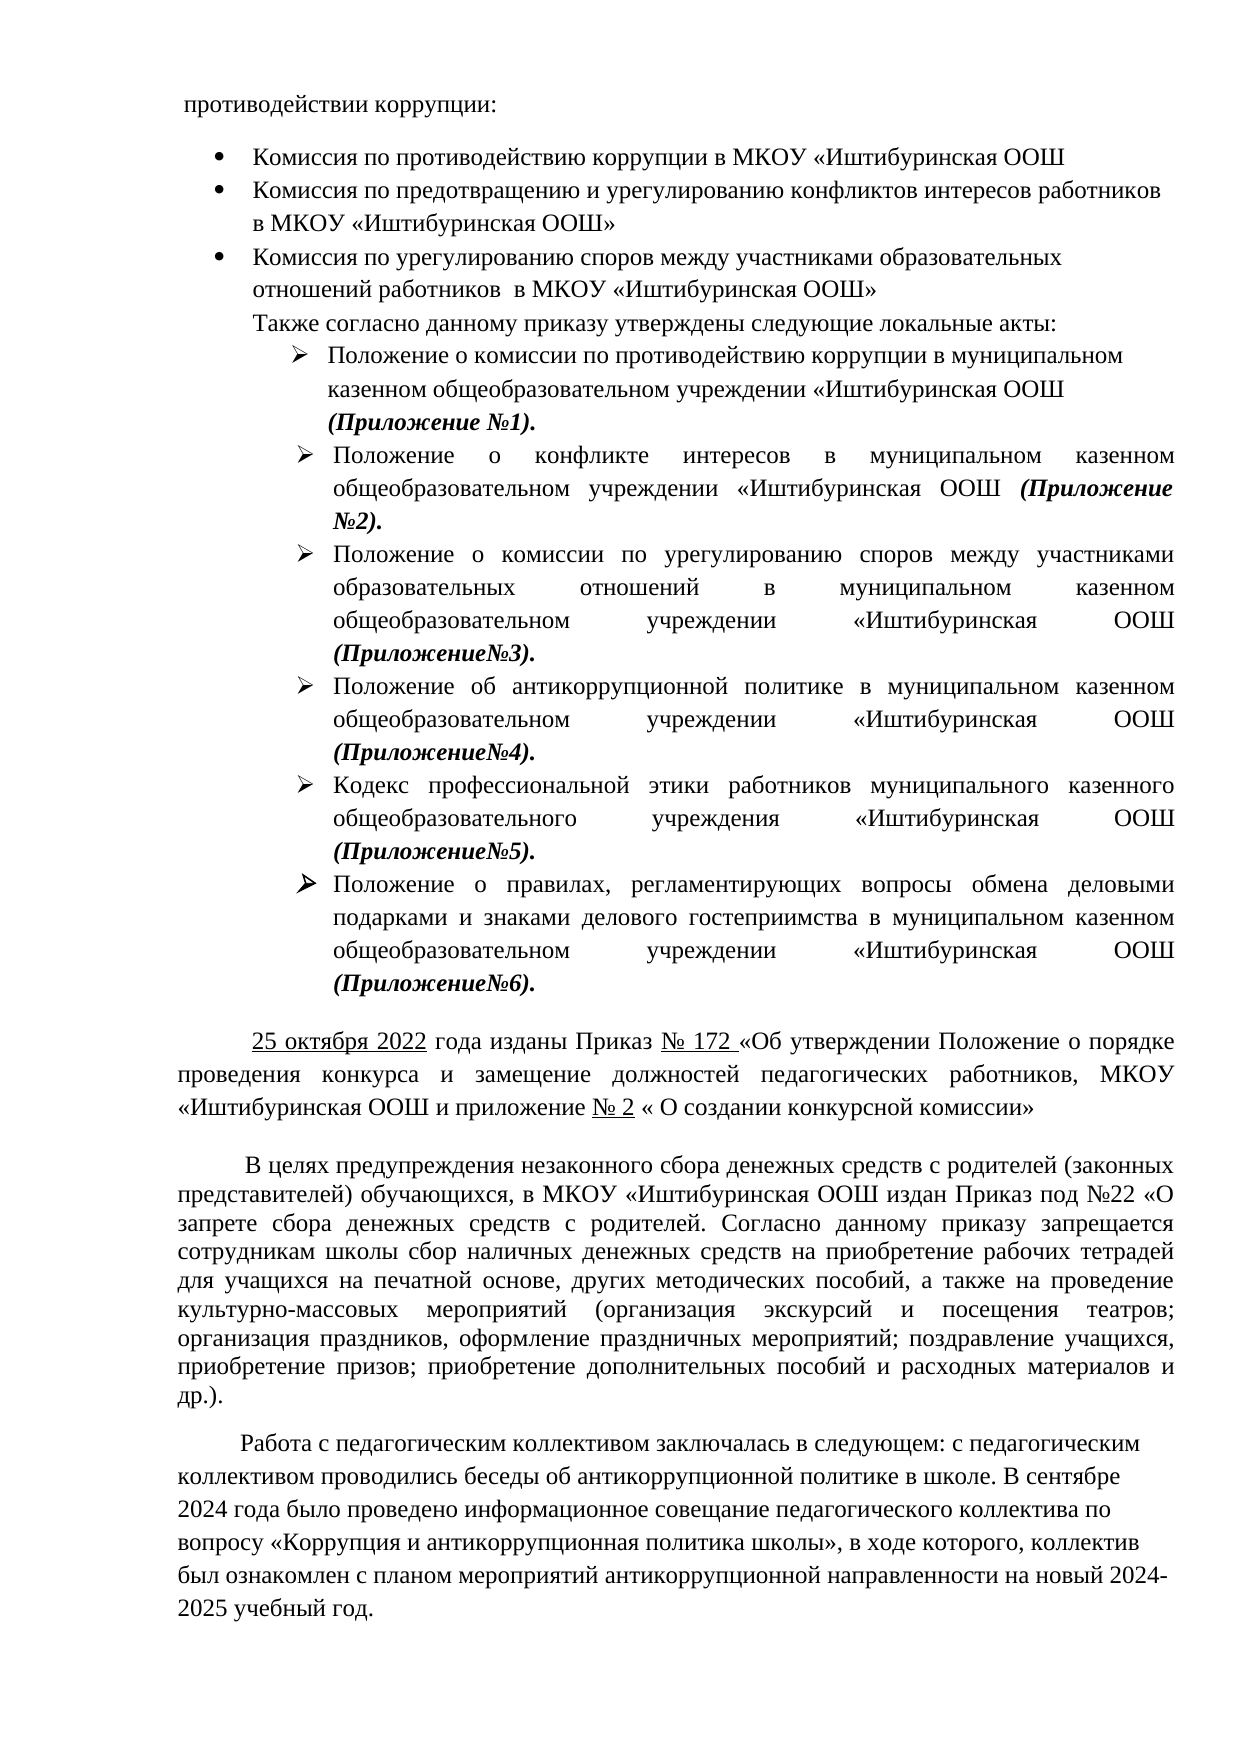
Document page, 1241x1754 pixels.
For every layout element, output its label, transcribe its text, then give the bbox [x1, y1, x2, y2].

list Положение о комиссии по противодействию коррупции в муниципальном казенном общеобразовательном учреждении «Иштибуринская ООШ (Приложение №1). [290, 341, 1175, 435]
list Положение об антикоррупционной политике в муниципальном казенном общеобразовательном учреждении «Иштибуринская ООШ (Приложение№4). [295, 671, 1175, 766]
list Положение о правилах, регламентирующих вопросы обмена деловыми подарками и знаками делового гостеприимства в муниципальном казенном общеобразовательном учреждении «Иштибуринская ООШ (Приложение№6). [295, 869, 1175, 997]
text 25 октября 2022 года изданы Приказ № 172 «Об утверждении Положение о порядке проведения конкурса и замещение должностей педагогических работников, МКОУ «Иштибуринская ООШ и приложение № 2 « О создании конкурсной комиссии» [177, 1026, 1175, 1121]
text противодействии коррупции: [177, 89, 1175, 117]
list Также согласно данному приказу утверждены следующие локальные акты: [252, 308, 1175, 336]
text Работа с педагогическим коллективом заключалась в следующем: с педагогическим коллективом проводились беседы об антикоррупционной политике в школе. В сентябре 2024 года было проведено информационное совещание педагогического коллектива по вопросу «Коррупция и антикоррупционная политика школы», в ходе которого, коллектив был ознакомлен с планом мероприятий антикоррупционной направленности на новый 2024-2025 учебный год. [177, 1428, 1175, 1622]
list Комиссия по урегулированию споров между участниками образовательных отношений работников в МКОУ «Иштибуринская ООШ» [215, 242, 1175, 303]
list Положение о комиссии по урегулированию споров между участниками образовательных отношений в муниципальном казенном общеобразовательном учреждении «Иштибуринская ООШ (Приложение№3). [295, 539, 1175, 667]
list Комиссия по предотвращению и урегулированию конфликтов интересов работников в МКОУ «Иштибуринская ООШ» [215, 176, 1175, 237]
list Положение о конфликте интересов в муниципальном казенном общеобразовательном учреждении «Иштибуринская ООШ (Приложение №2). [295, 440, 1175, 534]
list Комиссия по противодействию коррупции в МКОУ «Иштибуринская ООШ [215, 142, 1175, 171]
list В целях предупреждения незаконного сбора денежных средств с родителей (законных представителей) обучающихся, в МКОУ «Иштибуринская ООШ издан Приказ под №22 «О запрете сбора денежных средств с родителей. Согласно данному приказу запрещается сотрудникам школы сбор наличных денежных средств на приобретение рабочих тетрадей для учащихся на печатной основе, других методических пособий, а также на проведение культурно-массовых мероприятий (организация экскурсий и посещения театров; организация праздников, оформление праздничных мероприятий; поздравление учащихся, приобретение призов; приобретение дополнительных пособий и расходных материалов и др.). [177, 1150, 1175, 1409]
list Кодекс профессиональной этики работников муниципального казенного общеобразовательного учреждения «Иштибуринская ООШ (Приложение№5). [295, 770, 1175, 865]
